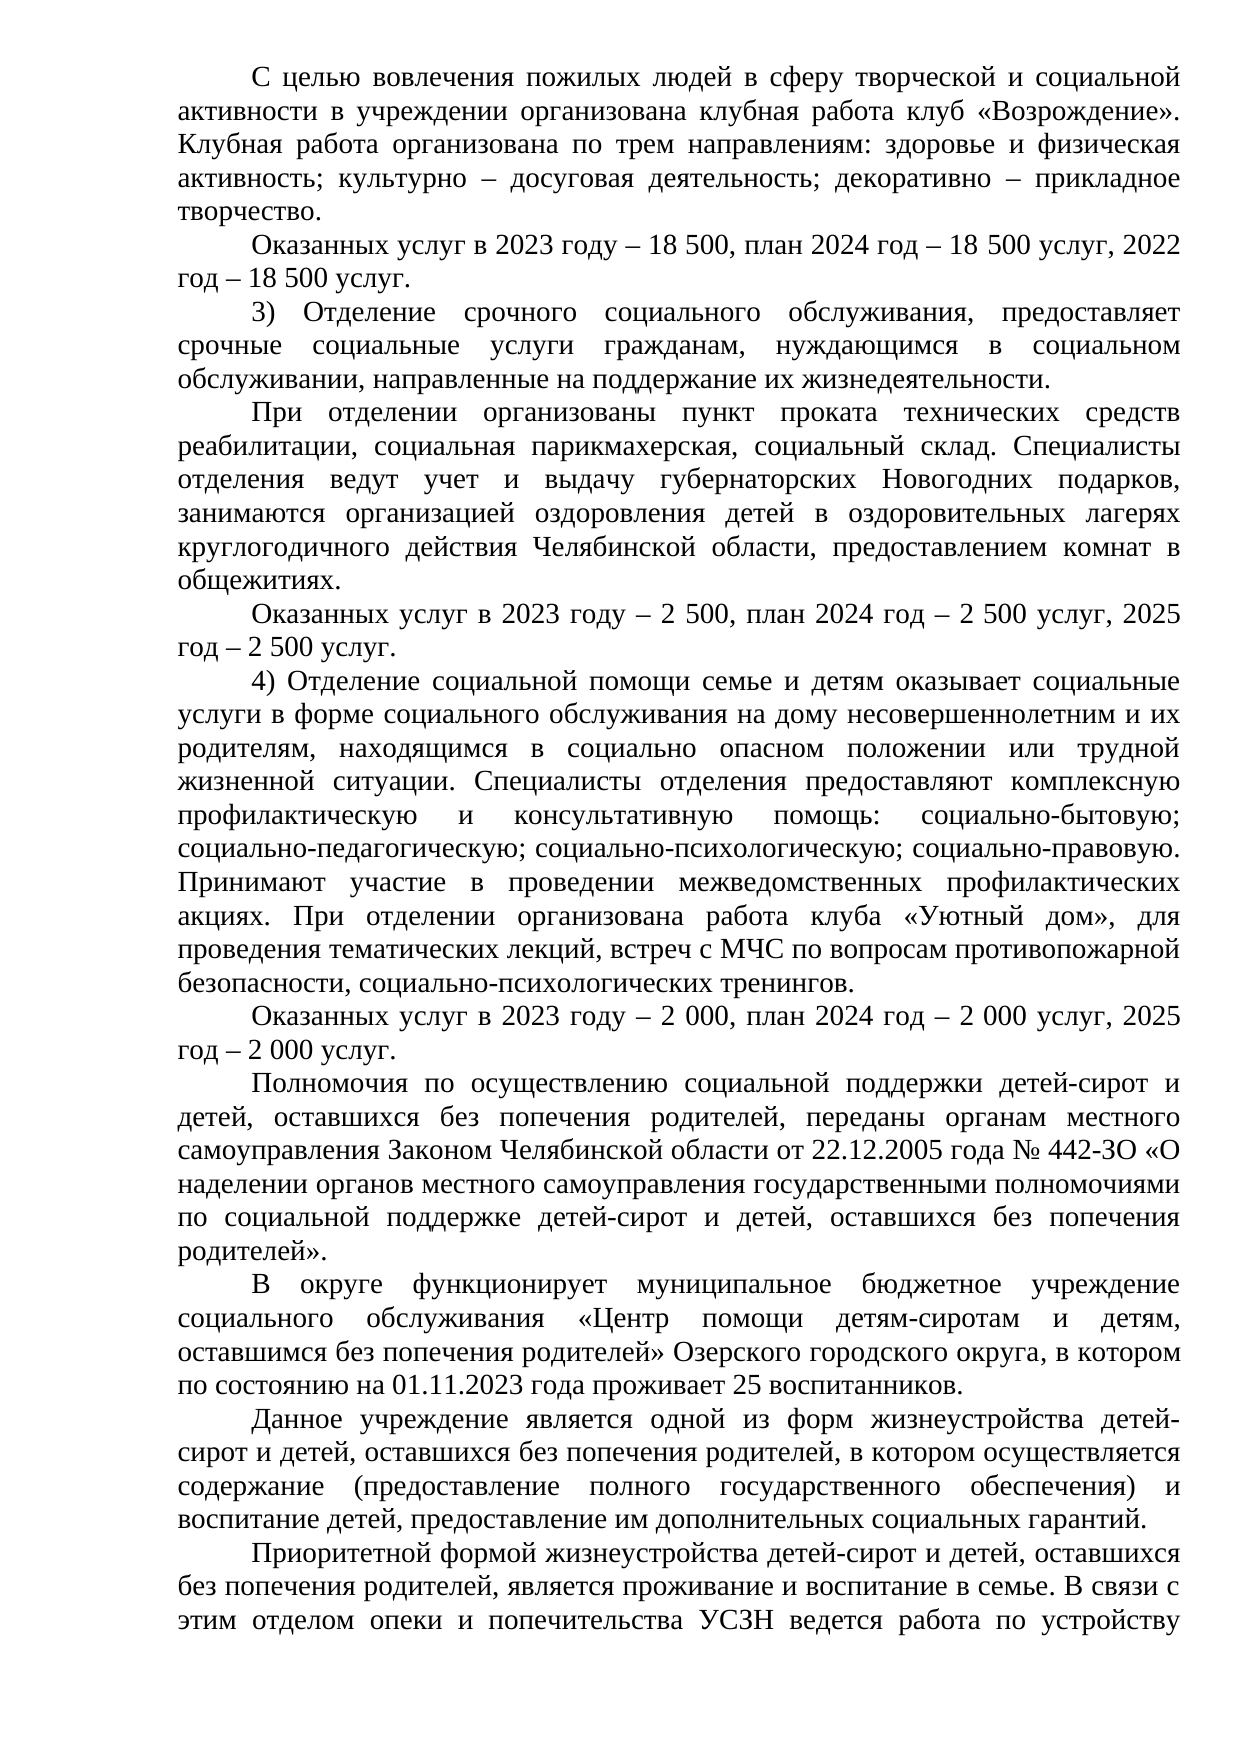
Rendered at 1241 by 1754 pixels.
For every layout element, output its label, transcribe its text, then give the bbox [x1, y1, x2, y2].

text Данное учреждение является одной из форм жизнеустройства детей-сирот и детей, оставшихся без попечения родителей, в котором осуществляется содержание (предоставление полного государственного обеспечения) и воспитание детей, предоставление им дополнительных социальных гарантий. [177, 1401, 1181, 1535]
text Полномочия по осуществлению социальной поддержки детей-сирот и детей, оставшихся без попечения родителей, переданы органам местного самоуправления Законом Челябинской области от 22.12.2005 года № 442-ЗО «О наделении органов местного самоуправления государственными полномочиями по социальной поддержке детей-сирот и детей, оставшихся без попечения родителей». [177, 1065, 1181, 1267]
text 3) Отделение срочного социального обслуживания, предоставляет срочные социальные услуги гражданам, нуждающимся в социальном обслуживании, направленные на поддержание их жизнедеятельности. [177, 294, 1181, 394]
text В округе функционирует муниципальное бюджетное учреждение социального обслуживания «Центр помощи детям-сиротам и детям, оставшимся без попечения родителей» Озерского городского округа, в котором по состоянию на 01.11.2023 года проживает 25 воспитанников. [177, 1267, 1181, 1401]
text Оказанных услуг в 2023 году – 18 500, план 2024 год – 18 500 услуг, 2022 год – 18 500 услуг. [177, 227, 1181, 294]
text Оказанных услуг в 2023 году – 2 500, план 2024 год – 2 500 услуг, 2025 год – 2 500 услуг. [177, 596, 1181, 663]
text С целью вовлечения пожилых людей в сферу творческой и социальной активности в учреждении организована клубная работа клуб «Возрождение». Клубная работа организована по трем направлениям: здоровье и физическая активность; культурно – досуговая деятельность; декоративно – прикладное творчество. [177, 59, 1181, 227]
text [177, 1535, 1181, 1636]
text 4) Отделение социальной помощи семье и детям оказывает социальные услуги в форме социального обслуживания на дому несовершеннолетним и их родителям, находящимся в социально опасном положении или трудной жизненной ситуации. Специалисты отделения предоставляют комплексную профилактическую и консультативную помощь: социально-бытовую; социально-педагогическую; социально-психологическую; социально-правовую. Принимают участие в проведении межведомственных профилактических акциях. При отделении организована работа клуба «Уютный дом», для проведения тематических лекций, встреч с МЧС по вопросам противопожарной безопасности, социально-психологических тренингов. [177, 663, 1181, 998]
text Оказанных услуг в 2023 году – 2 000, план 2024 год – 2 000 услуг, 2025 год – 2 000 услуг. [177, 998, 1181, 1065]
text При отделении организованы пункт проката технических средств реабилитации, социальная парикмахерская, социальный склад. Специалисты отделения ведут учет и выдачу губернаторских Новогодних подарков, занимаются организацией оздоровления детей в оздоровительных лагерях круглогодичного действия Челябинской области, предоставлением комнат в общежитиях. [177, 394, 1181, 596]
